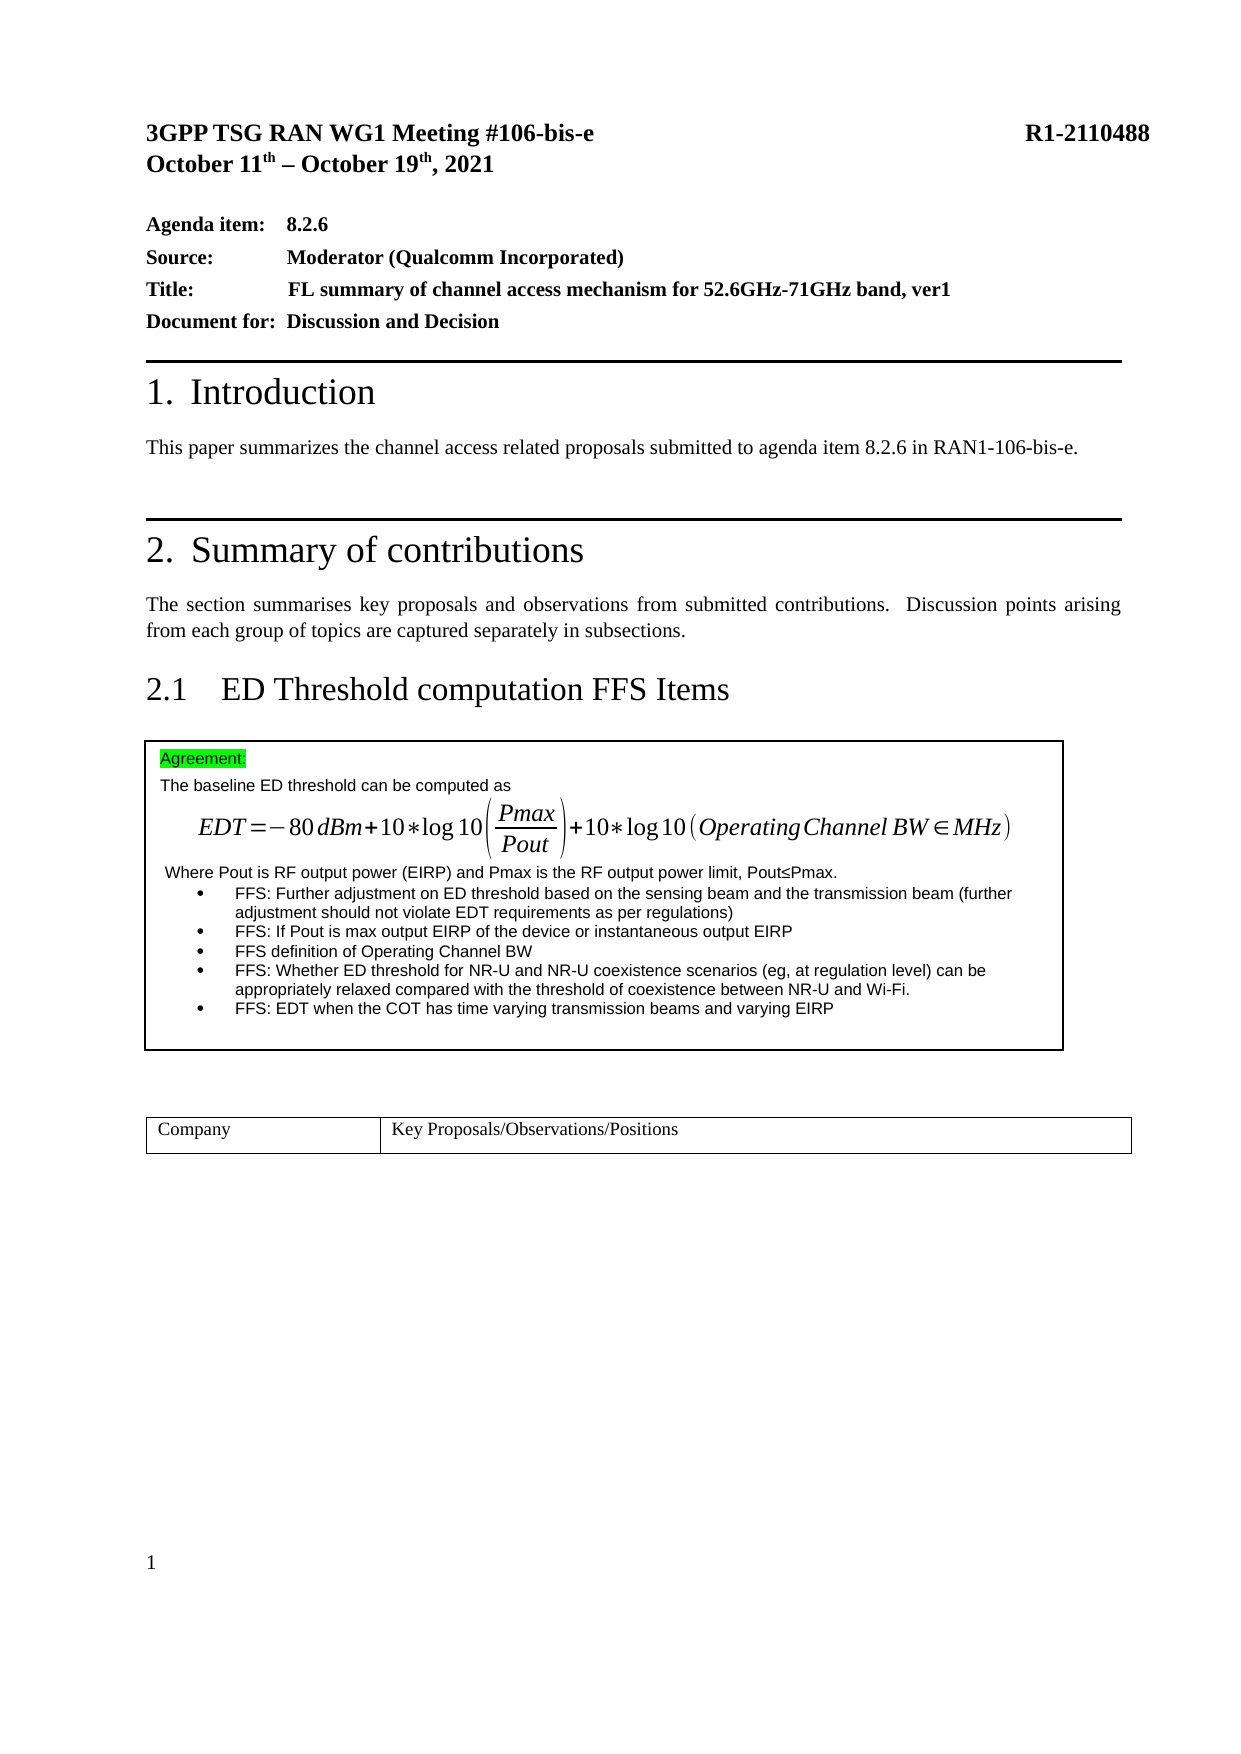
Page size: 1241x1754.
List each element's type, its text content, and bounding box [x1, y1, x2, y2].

text Document for: Discussion and Decision [146, 309, 1122, 333]
text Agenda item: 8.2.6 [146, 212, 1122, 236]
text Source: Moderator (Qualcomm Incorporated) [146, 244, 1122, 269]
text 3GPP TSG RAN WG1 Meeting #106-bis-e R1-2110488 [146, 118, 1122, 147]
subtitle ED Threshold computation FFS Items [146, 669, 1122, 708]
subtitle Introduction [146, 363, 1122, 412]
text October 11th – October 19th, 2021 [146, 149, 1122, 178]
table_header Company [147, 1118, 380, 1153]
table_header Key Proposals/Observations/Positions [381, 1118, 1131, 1153]
subtitle Summary of contributions [146, 521, 1122, 570]
text This paper summarizes the channel access related proposals submitted to agenda item 8.2.6 in RAN1-106-bis-e. [146, 434, 1122, 459]
text The section summarises key proposals and observations from submitted contributions. Discussion points arising from each group of topics are captured separately in subsections. [146, 592, 1122, 642]
text Title: FL summary of channel access mechanism for 52.6GHz-71GHz band, ver1 [146, 277, 1122, 301]
